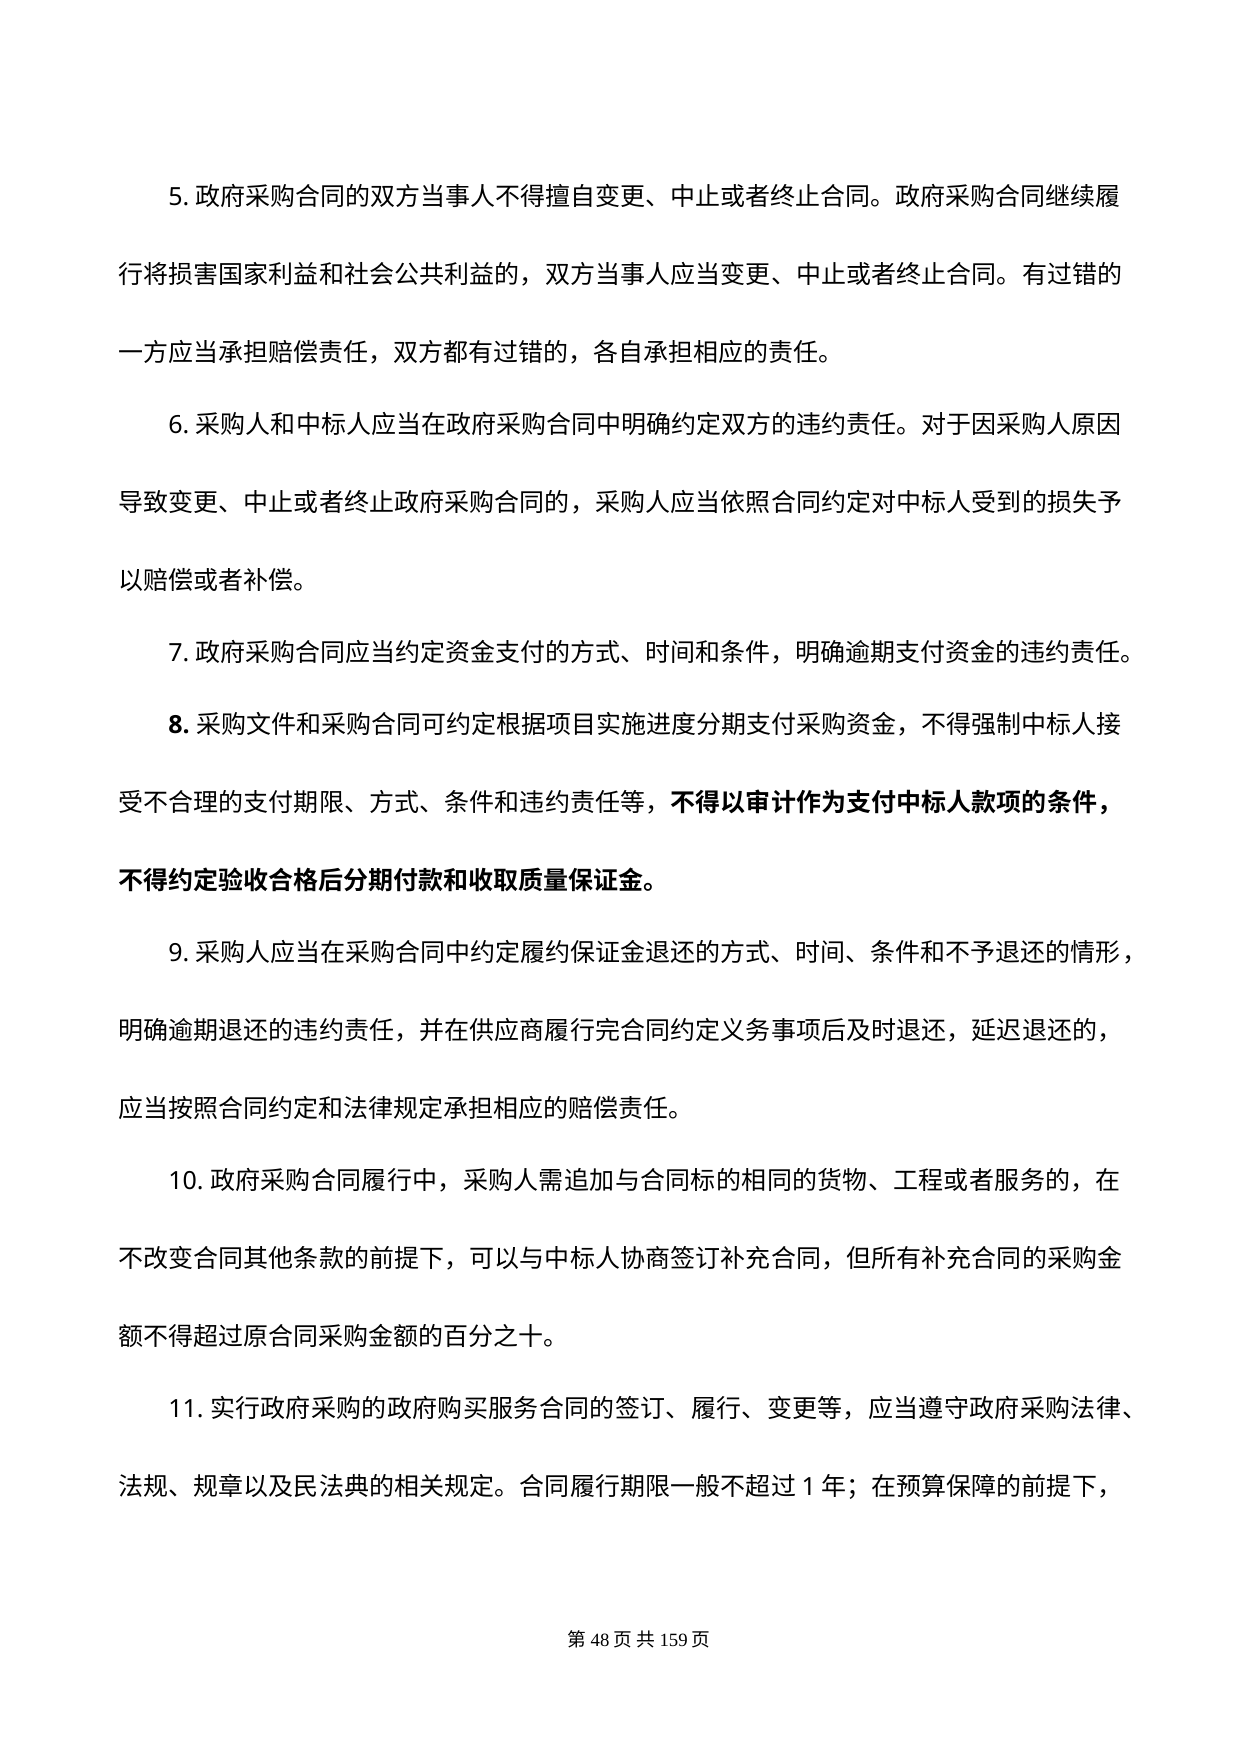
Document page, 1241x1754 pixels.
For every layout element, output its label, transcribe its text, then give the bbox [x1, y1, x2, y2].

list 采购人应当在采购合同中约定履约保证金退还的方式、时间、条件和不予退还的情形，明确逾期退还的违约责任，并在供应商履行完合同约定义务事项后及时退还，延迟退还的，应当按照合同约定和法律规定承担相应的赔偿责任。 [118, 918, 1122, 1139]
list 采购文件和采购合同可约定根据项目实施进度分期支付采购资金，不得强制中标人接受不合理的支付期限、方式、条件和违约责任等，不得以审计作为支付中标人款项的条件，不得约定验收合格后分期付款和收取质量保证金。 [118, 690, 1122, 911]
list 政府采购合同的双方当事人不得擅自变更、中止或者终止合同。政府采购合同继续履行将损害国家利益和社会公共利益的，双方当事人应当变更、中止或者终止合同。有过错的一方应当承担赔偿责任，双方都有过错的，各自承担相应的责任。 [118, 162, 1122, 383]
list 采购人和中标人应当在政府采购合同中明确约定双方的违约责任。对于因采购人原因导致变更、中止或者终止政府采购合同的，采购人应当依照合同约定对中标人受到的损失予以赔偿或者补偿。 [118, 390, 1122, 611]
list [118, 1374, 1122, 1517]
list 政府采购合同履行中，采购人需追加与合同标的相同的货物、工程或者服务的，在不改变合同其他条款的前提下，可以与中标人协商签订补充合同，但所有补充合同的采购金额不得超过原合同采购金额的百分之十。 [118, 1146, 1122, 1367]
list 政府采购合同应当约定资金支付的方式、时间和条件，明确逾期支付资金的违约责任。 [118, 618, 1122, 683]
